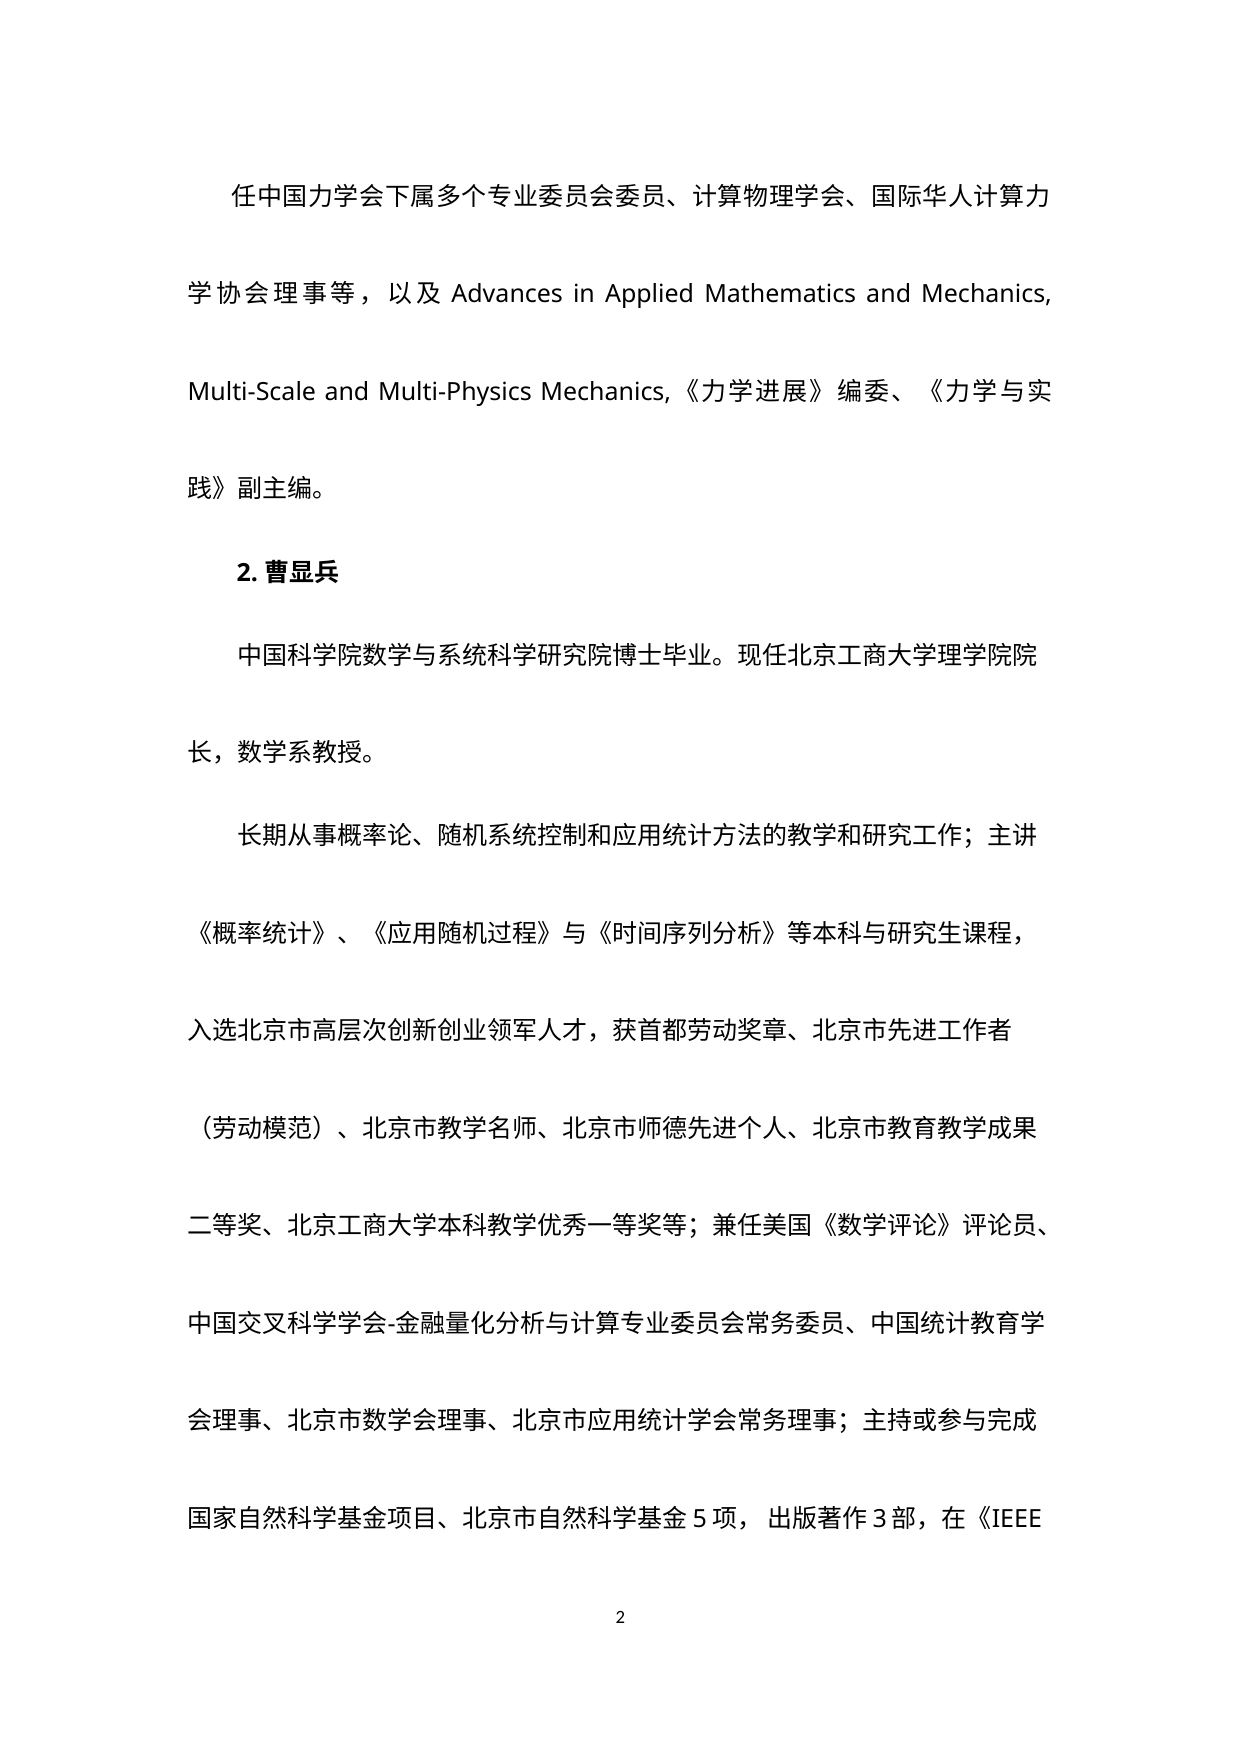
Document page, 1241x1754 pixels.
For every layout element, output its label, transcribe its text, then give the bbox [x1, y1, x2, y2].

text 任中国力学会下属多个专业委员会委员、计算物理学会、国际华人计算力学协会理事等，以及Advances in Applied Mathematics and Mechanics, Multi-Scale and Multi-Physics Mechanics,《力学进展》编委、《力学与实践》副主编。 [187, 162, 1053, 519]
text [187, 801, 1053, 1549]
text 2. 曹显兵 [187, 538, 1053, 603]
text 中国科学院数学与系统科学研究院博士毕业。现任北京工商大学理学院院长，数学系教授。 [187, 621, 1053, 783]
